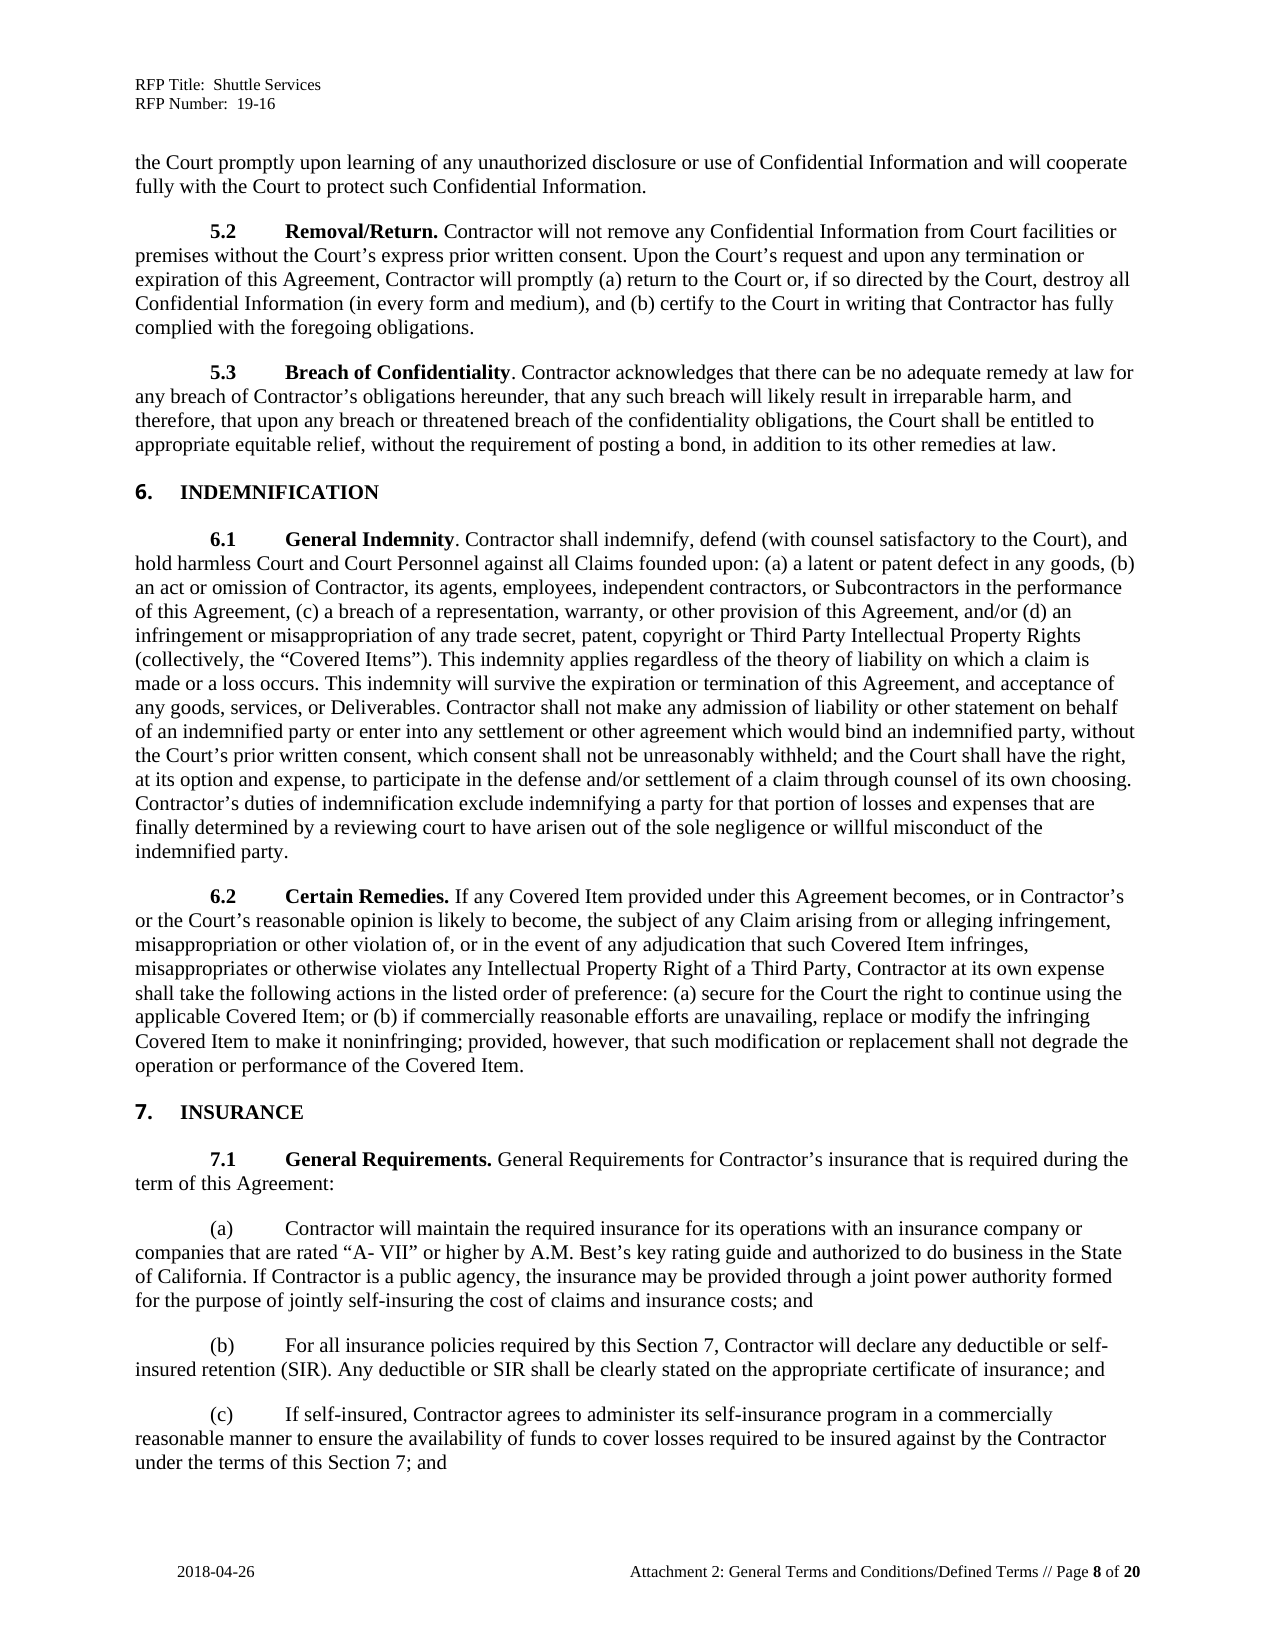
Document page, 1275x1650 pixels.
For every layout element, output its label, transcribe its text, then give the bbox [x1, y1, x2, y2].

subtitle Contractor will maintain the required insurance for its operations with an insurance company or companies that are rated “A- VII” or higher by A.M. Best’s key rating guide and authorized to do business in the State of California. If Contractor is a public agency, the insurance may be provided through a joint power authority formed for the purpose of jointly self-insuring the cost of claims and insurance costs; and [135, 1216, 1140, 1312]
subtitle For all insurance policies required by this Section 7, Contractor will declare any deductible or self-insured retention (SIR). Any deductible or SIR shall be clearly stated on the appropriate certificate of insurance; and [135, 1333, 1140, 1381]
subtitle INDEMNIFICATION [135, 477, 1140, 506]
subtitle General Indemnity. Contractor shall indemnify, defend (with counsel satisfactory to the Court), and hold harmless Court and Court Personnel against all Claims founded upon: (a) a latent or patent defect in any goods, (b) an act or omission of Contractor, its agents, employees, independent contractors, or Subcontractors in the performance of this Agreement, (c) a breach of a representation, warranty, or other provision of this Agreement, and/or (d) an infringement or misappropriation of any trade secret, patent, copyright or Third Party Intellectual Property Rights (collectively, the “Covered Items”). This indemnity applies regardless of the theory of liability on which a claim is made or a loss occurs. This indemnity will survive the expiration or termination of this Agreement, and acceptance of any goods, services, or Deliverables. Contractor shall not make any admission of liability or other statement on behalf of an indemnified party or enter into any settlement or other agreement which would bind an indemnified party, without the Court’s prior written consent, which consent shall not be unreasonably withheld; and the Court shall have the right, at its option and expense, to participate in the defense and/or settlement of a claim through counsel of its own choosing. Contractor’s duties of indemnification exclude indemnifying a party for that portion of losses and expenses that are finally determined by a reviewing court to have arisen out of the sole negligence or willful misconduct of the indemnified party. [135, 526, 1140, 863]
subtitle Certain Remedies. If any Covered Item provided under this Agreement becomes, or in Contractor’s or the Court’s reasonable opinion is likely to become, the subject of any Claim arising from or alleging infringement, misappropriation or other violation of, or in the event of any adjudication that such Covered Item infringes, misappropriates or otherwise violates any Intellectual Property Right of a Third Party, Contractor at its own expense shall take the following actions in the listed order of preference: (a) secure for the Court the right to continue using the applicable Covered Item; or (b) if commercially reasonable efforts are unavailing, replace or modify the infringing Covered Item to make it noninfringing; provided, however, that such modification or replacement shall not degrade the operation or performance of the Covered Item. [135, 884, 1140, 1077]
subtitle INSURANCE [135, 1097, 1140, 1126]
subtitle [135, 150, 1140, 198]
subtitle General Requirements. General Requirements for Contractor’s insurance that is required during the term of this Agreement: [135, 1147, 1140, 1195]
subtitle If self-insured, Contractor agrees to administer its self-insurance program in a commercially reasonable manner to ensure the availability of funds to cover losses required to be insured against by the Contractor under the terms of this Section 7; and [135, 1402, 1140, 1474]
subtitle Breach of Confidentiality. Contractor acknowledges that there can be no adequate remedy at law for any breach of Contractor’s obligations hereunder, that any such breach will likely result in irreparable harm, and therefore, that upon any breach or threatened breach of the confidentiality obligations, the Court shall be entitled to appropriate equitable relief, without the requirement of posting a bond, in addition to its other remedies at law. [135, 360, 1140, 456]
subtitle Removal/Return. Contractor will not remove any Confidential Information from Court facilities or premises without the Court’s express prior written consent. Upon the Court’s request and upon any termination or expiration of this Agreement, Contractor will promptly (a) return to the Court or, if so directed by the Court, destroy all Confidential Information (in every form and medium), and (b) certify to the Court in writing that Contractor has fully complied with the foregoing obligations. [135, 219, 1140, 339]
